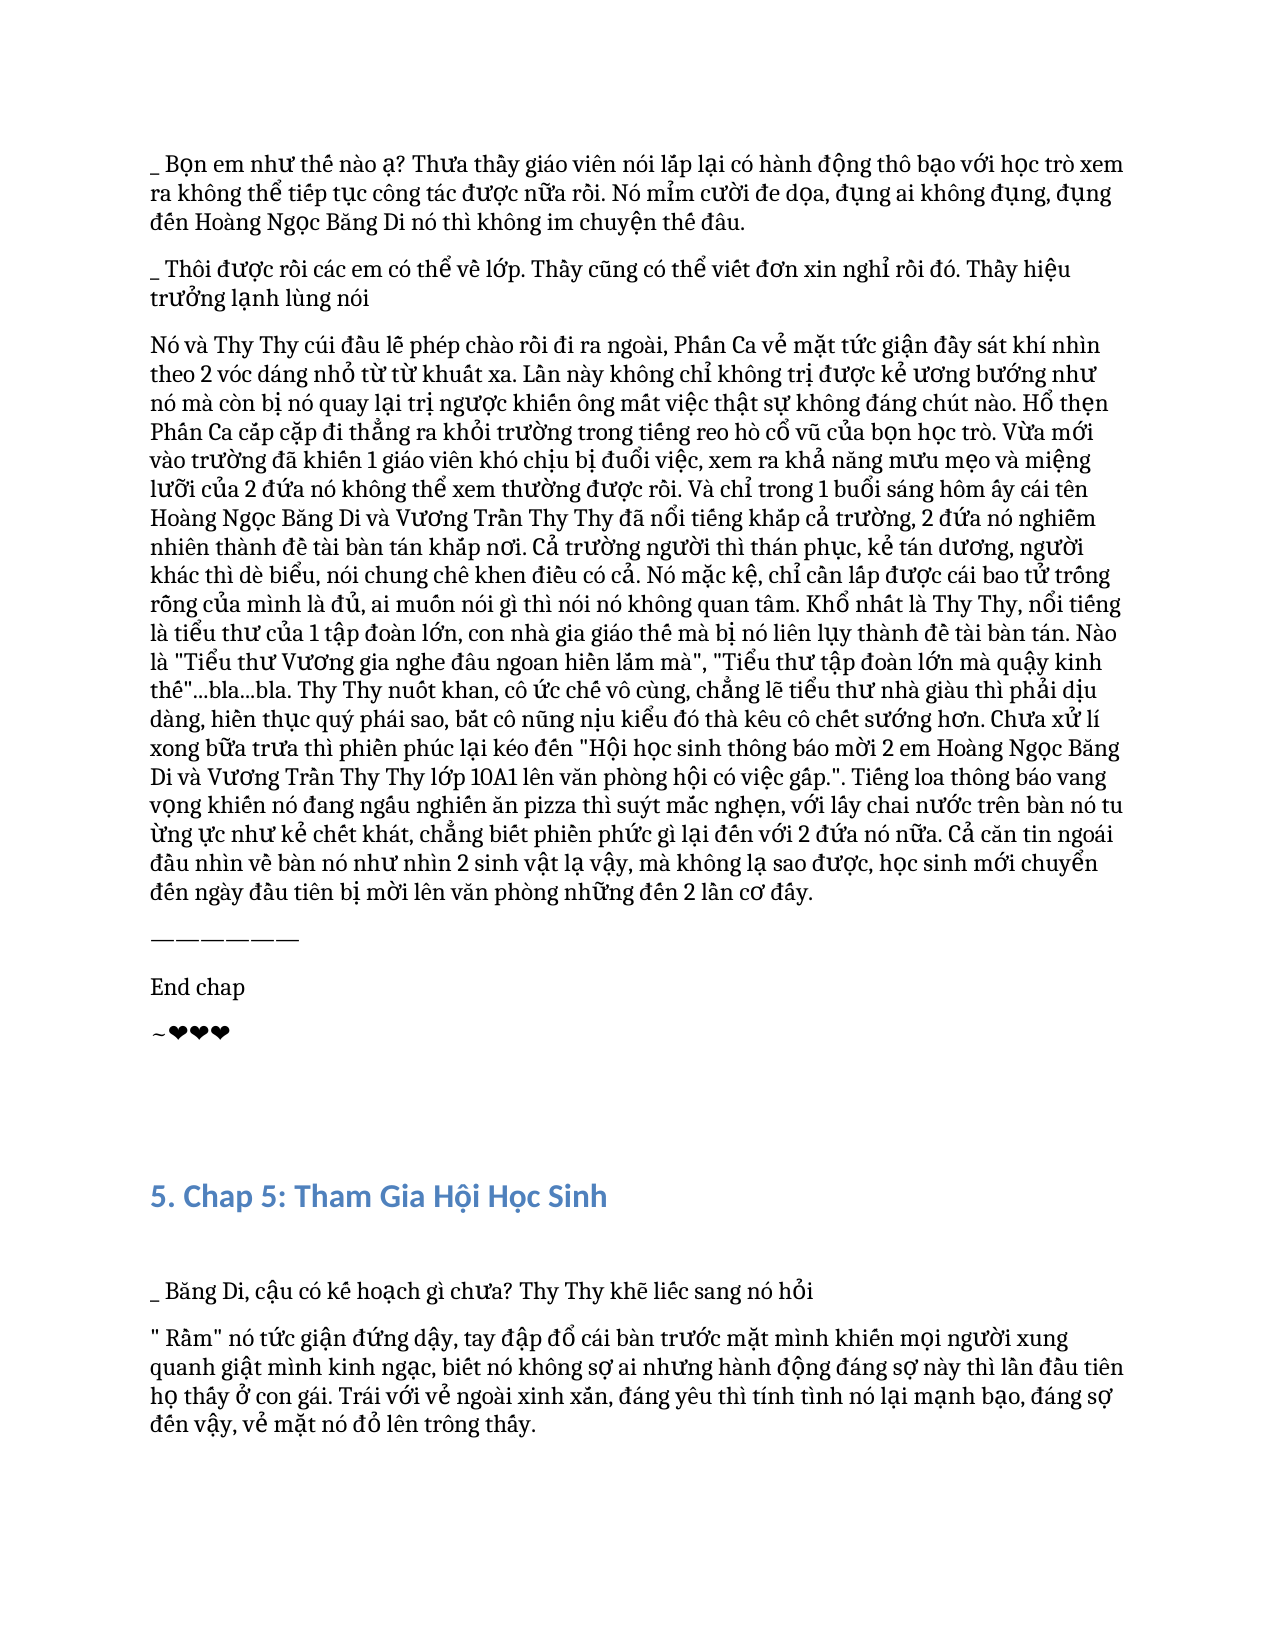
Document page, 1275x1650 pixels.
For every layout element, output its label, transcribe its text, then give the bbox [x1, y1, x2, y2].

text " Rầm" nó tức giận đứng dậy, tay đập đổ cái bàn trước mặt mình khiến mọi người xung quanh giật mình kinh ngạc, biết nó không sợ ai nhưng hành động đáng sợ này thì lần đầu tiên họ thấy ở con gái. Trái với vẻ ngoài xinh xắn, đáng yêu thì tính tình nó lại mạnh bạo, đáng sợ đến vậy, vẻ mặt nó đỏ lên trông thấy. [150, 1324, 1125, 1439]
text _ Bọn em như thế nào ạ? Thưa thầy giáo viên nói lắp lại có hành động thô bạo với học trò xem ra không thể tiếp tục công tác được nữa rồi. Nó mỉm cười đe dọa, đụng ai không đụng, đụng đến Hoàng Ngọc Băng Di nó thì không im chuyện thế đâu. [150, 150, 1125, 236]
text End chap [150, 972, 1125, 1001]
text _ Thôi được rồi các em có thể về lớp. Thầy cũng có thể viết đơn xin nghỉ rồi đó. Thầy hiệu trưởng lạnh lùng nói [150, 255, 1125, 312]
subtitle 5. Chap 5: Tham Gia Hội Học Sinh [150, 1174, 1125, 1215]
text Nó và Thy Thy cúi đầu lễ phép chào rồi đi ra ngoài, Phấn Ca vẻ mặt tức giận đầy sát khí nhìn theo 2 vóc dáng nhỏ từ từ khuất xa. Lần này không chỉ không trị được kẻ ương bướng như nó mà còn bị nó quay lại trị ngược khiến ông mất việc thật sự không đáng chút nào. Hổ thẹn Phấn Ca cắp cặp đi thẳng ra khỏi trường trong tiếng reo hò cổ vũ của bọn học trò. Vừa mới vào trường đã khiến 1 giáo viên khó chịu bị đuổi việc, xem ra khả năng mưu mẹo và miệng lưỡi của 2 đứa nó không thể xem thường được rồi. Và chỉ trong 1 buổi sáng hôm ấy cái tên Hoàng Ngọc Băng Di và Vương Trần Thy Thy đã nổi tiếng khắp cả trường, 2 đứa nó nghiễm nhiên thành đề tài bàn tán khắp nơi. Cả trường người thì thán phục, kẻ tán dương, người khác thì dè biểu, nói chung chê khen điều có cả. Nó mặc kệ, chỉ cần lấp được cái bao tử trống rỗng của mình là đủ, ai muốn nói gì thì nói nó không quan tâm. Khổ nhất là Thy Thy, nổi tiếng là tiểu thư của 1 tập đoàn lớn, con nhà gia giáo thế mà bị nó liên lụy thành đề tài bàn tán. Nào là "Tiểu thư Vương gia nghe đâu ngoan hiền lắm mà", "Tiểu thư tập đoàn lớn mà quậy kinh thế"...bla...bla. Thy Thy nuốt khan, cô ức chế vô cùng, chẳng lẽ tiểu thư nhà giàu thì phải dịu dàng, hiền thục quý phái sao, bắt cô nũng nịu kiểu đó thà kêu cô chết sướng hơn. Chưa xử lí xong bữa trưa thì phiền phúc lại kéo đến "Hội học sinh thông báo mời 2 em Hoàng Ngọc Băng Di và Vương Trần Thy Thy lớp 10A1 lên văn phòng hội có việc gấp.". Tiếng loa thông báo vang vọng khiến nó đang ngấu nghiến ăn pizza thì suýt mắc nghẹn, với lấy chai nước trên bàn nó tu ừng ực như kẻ chết khát, chẳng biết phiền phức gì lại đến với 2 đứa nó nữa. Cả căn tin ngoái đầu nhìn về bàn nó như nhìn 2 sinh vật lạ vậy, mà không lạ sao được, học sinh mới chuyển đến ngày đầu tiên bị mời lên văn phòng những đến 2 lần cơ đấy. [150, 331, 1125, 906]
text —————— [150, 925, 1125, 954]
text _ Băng Di, cậu có kế hoạch gì chưa? Thy Thy khẽ liếc sang nó hỏi [150, 1219, 1125, 1305]
text ~❤❤❤ [150, 1020, 1125, 1049]
